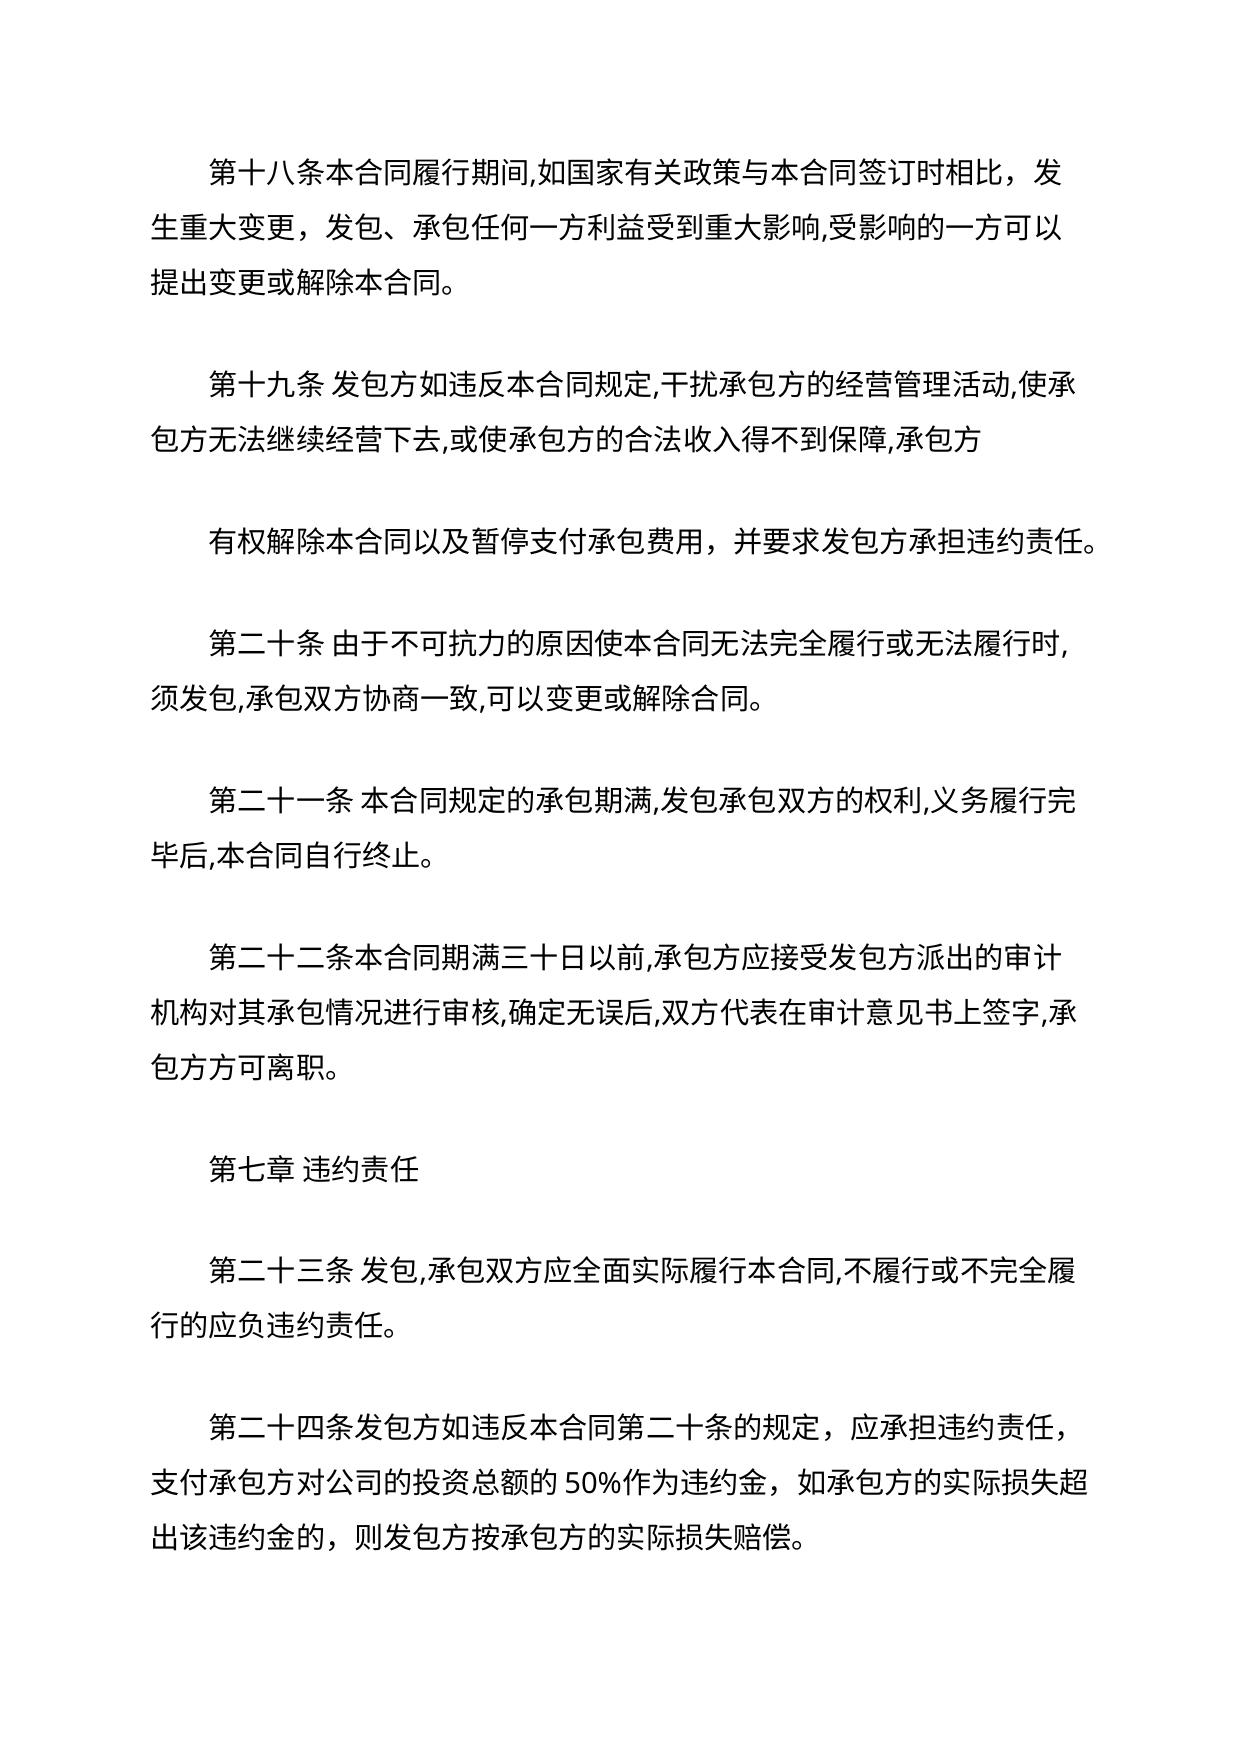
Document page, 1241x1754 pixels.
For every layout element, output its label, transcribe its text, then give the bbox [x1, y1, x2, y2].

text 第二十一条 本合同规定的承包期满,发包承包双方的权利,义务履行完毕后,本合同自行终止。 [150, 777, 1090, 875]
text 第二十条 由于不可抗力的原因使本合同无法完全履行或无法履行时,须发包,承包双方协商一致,可以变更或解除合同。 [150, 621, 1090, 718]
text 第七章 违约责任 [150, 1146, 1090, 1188]
text 有权解除本合同以及暂停支付承包费用，并要求发包方承担违约责任。 [150, 519, 1090, 561]
text 第十九条 发包方如违反本合同规定,干扰承包方的经营管理活动,使承包方无法继续经营下去,或使承包方的合法收入得不到保障,承包方 [150, 362, 1090, 459]
text 第二十三条 发包,承包双方应全面实际履行本合同,不履行或不完全履行的应负违约责任。 [150, 1248, 1090, 1345]
text 第二十四条发包方如违反本合同第二十条的规定，应承担违约责任，支付承包方对公司的投资总额的50%作为违约金，如承包方的实际损失超出该违约金的，则发包方按承包方的实际损失赔偿。 [150, 1405, 1090, 1557]
text 第二十二条本合同期满三十日以前,承包方应接受发包方派出的审计机构对其承包情况进行审核,确定无误后,双方代表在审计意见书上签字,承包方方可离职。 [150, 934, 1090, 1087]
text 第十八条本合同履行期间,如国家有关政策与本合同签订时相比，发生重大变更，发包、承包任何一方利益受到重大影响,受影响的一方可以提出变更或解除本合同。 [150, 150, 1090, 302]
